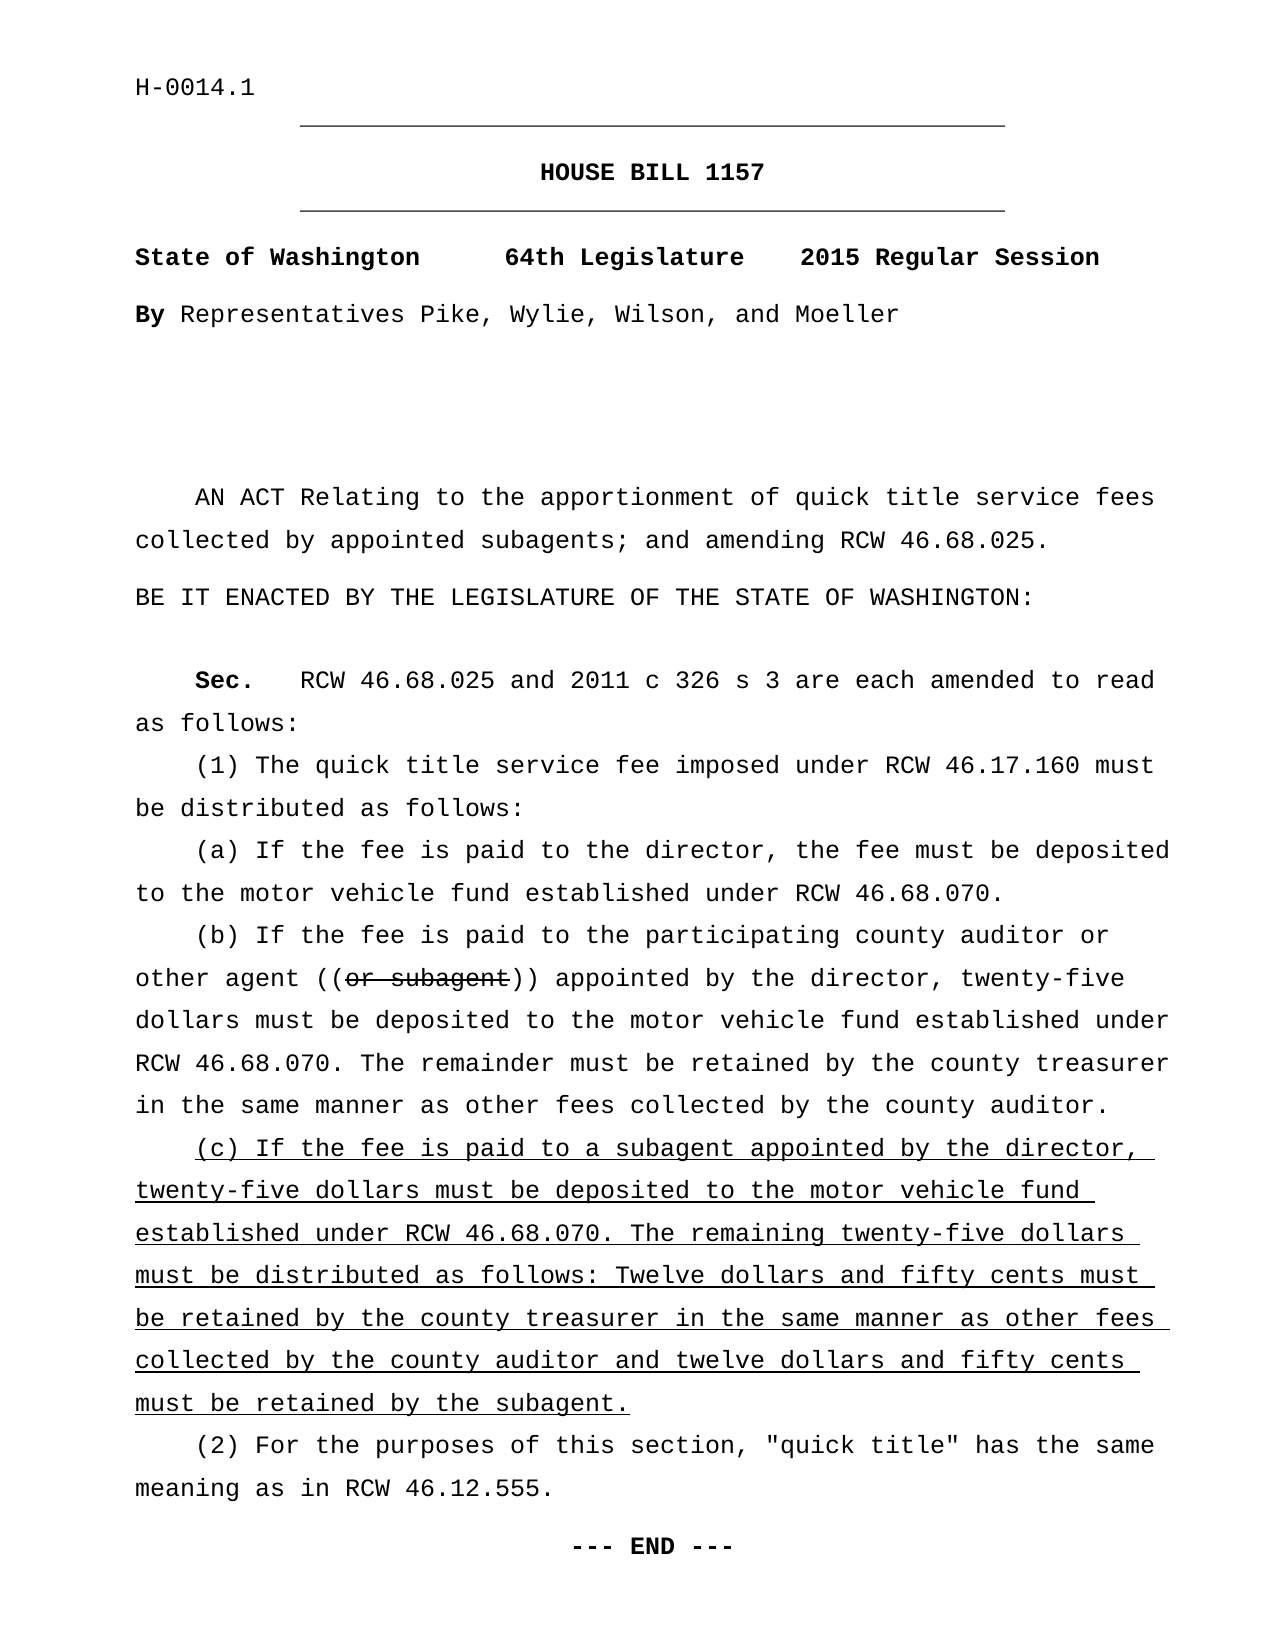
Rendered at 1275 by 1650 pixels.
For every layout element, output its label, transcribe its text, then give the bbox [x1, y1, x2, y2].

text H-0014.1 [135, 75, 1170, 103]
text --- END --- [135, 1533, 1170, 1562]
text HOUSE BILL 1157 [135, 160, 1170, 188]
text BE IT ENACTED BY THE LEGISLATURE OF THE STATE OF WASHINGTON: [135, 585, 1170, 613]
text (2) For the purposes of this section, "quick title" has the same meaning as in RCW 46.12.555. [135, 1420, 1170, 1505]
text By Representatives Pike, Wylie, Wilson, and Moeller [135, 302, 1170, 330]
text Sec. RCW 46.68.025 and 2011 c 326 s 3 are each amended to read as follows: [135, 655, 1170, 740]
text State of Washington 64th Legislature 2015 Regular Session [135, 245, 1170, 273]
text _______________________________________________ [135, 103, 1170, 132]
text (b) If the fee is paid to the participating county auditor or other agent ((or subagent)) appointed by the director, twenty-five dollars must be deposited to the motor vehicle fund established under RCW 46.68.070. The remainder must be retained by the county treasurer in the same manner as other fees collected by the county auditor. [135, 910, 1170, 1122]
text (c) If the fee is paid to a subagent appointed by the director, twenty-five dollars must be deposited to the motor vehicle fund established under RCW 46.68.070. The remaining twenty-five dollars must be distributed as follows: Twelve dollars and fifty cents must be retained by the county treasurer in the same manner as other fees collected by the county auditor and twelve dollars and fifty cents must be retained by the subagent. [135, 1122, 1170, 1329]
text (1) The quick title service fee imposed under RCW 46.17.160 must be distributed as follows: [135, 740, 1170, 825]
text (a) If the fee is paid to the director, the fee must be deposited to the motor vehicle fund established under RCW 46.68.070. [135, 825, 1170, 910]
text AN ACT Relating to the apportionment of quick title service fees collected by appointed subagents; and amending RCW 46.68.025. [135, 472, 1170, 557]
text _______________________________________________ [135, 188, 1170, 217]
text (c) If the fee is paid to a subagent appointed by the director, twenty-five dollars must be deposited to the motor vehicle fund established under RCW 46.68.070. The remaining twenty-five dollars must be distributed as follows: Twelve dollars and fifty cents must be retained by the county treasurer in the same manner as other fees collected by the county auditor and twelve dollars and fifty cents must be retained by the subagent. [135, 1330, 1170, 1420]
